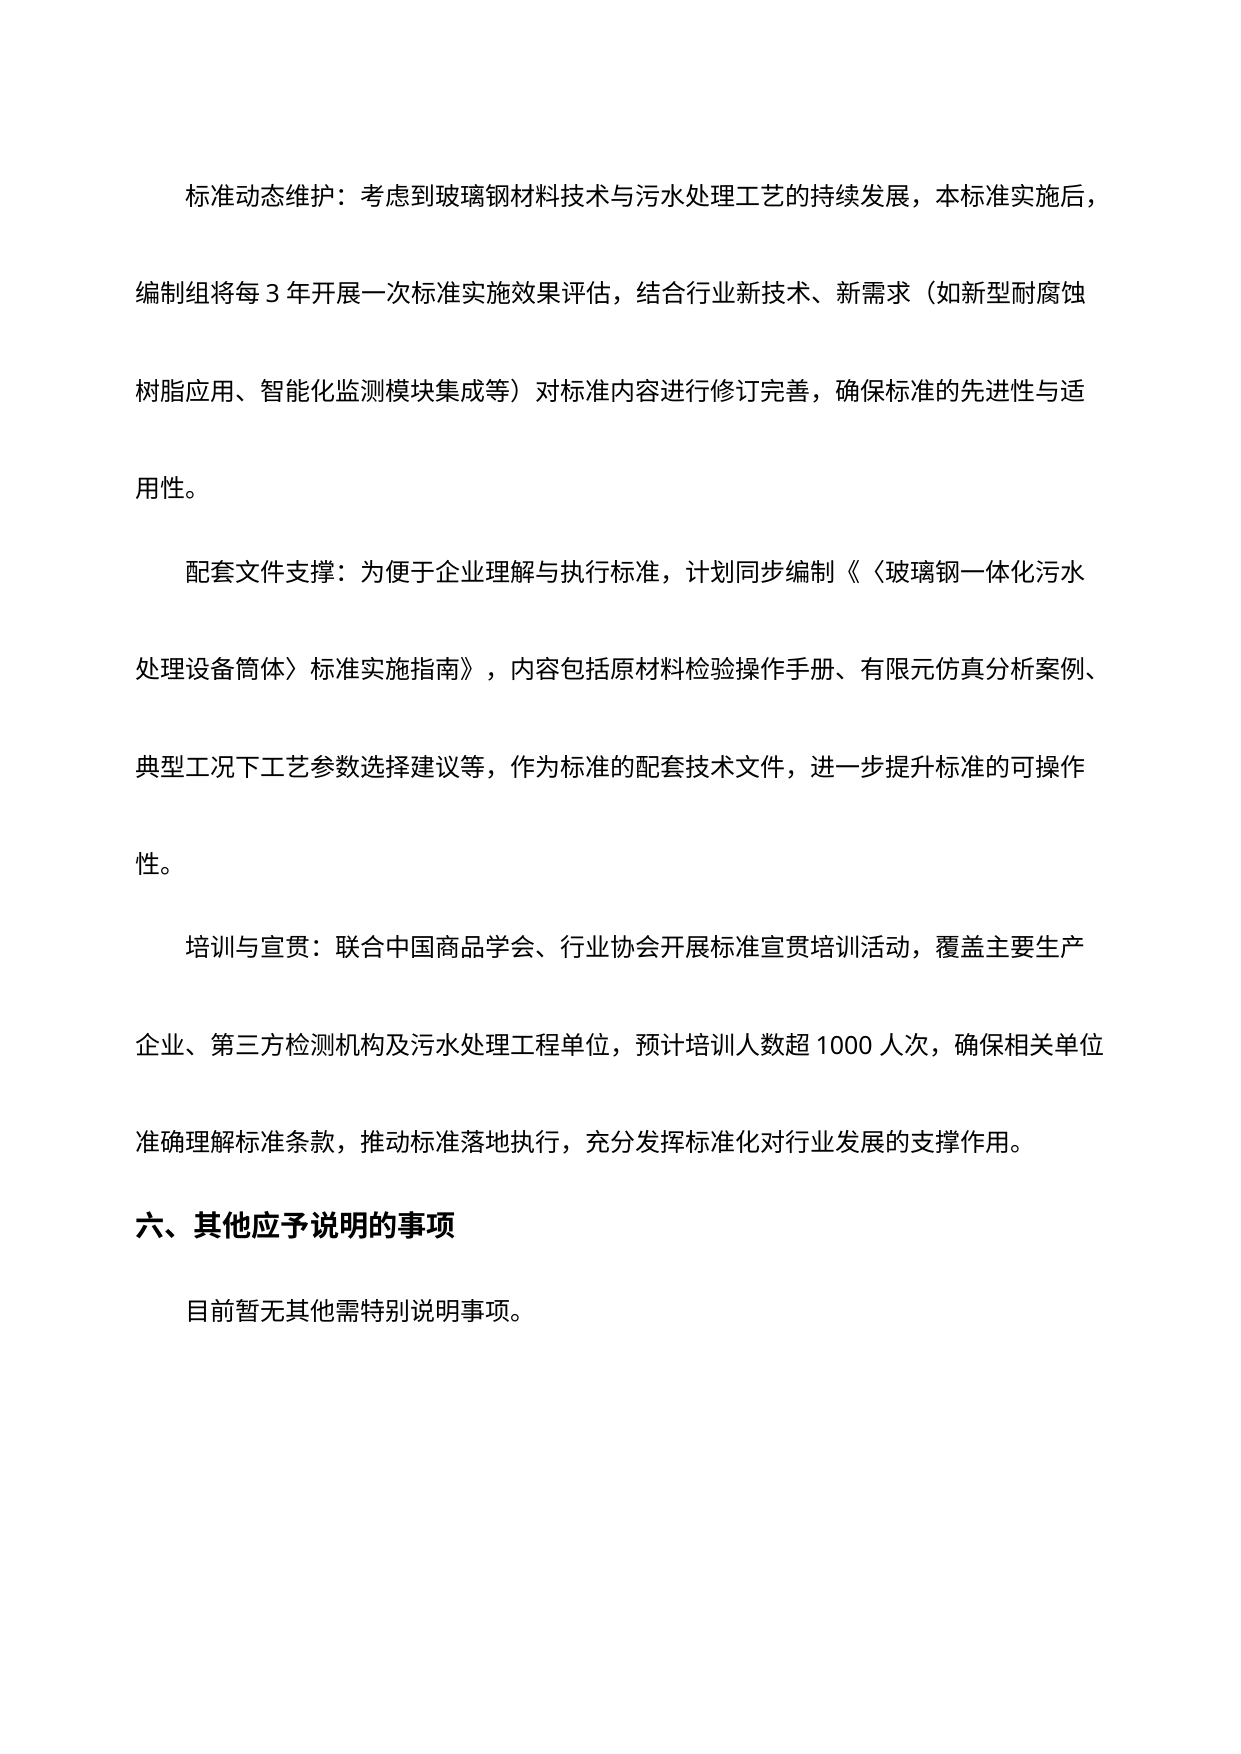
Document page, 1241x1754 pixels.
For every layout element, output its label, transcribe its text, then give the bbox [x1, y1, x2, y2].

text 标准动态维护：考虑到玻璃钢材料技术与污水处理工艺的持续发展，本标准实施后，编制组将每 3 年开展一次标准实施效果评估，结合行业新技术、新需求（如新型耐腐蚀树脂应用、智能化监测模块集成等）对标准内容进行修订完善，确保标准的先进性与适用性。 [135, 162, 1106, 519]
text 六、其他应予说明的事项 [135, 1191, 1106, 1256]
text 培训与宣贯：联合中国商品学会、行业协会开展标准宣贯培训活动，覆盖主要生产企业、第三方检测机构及污水处理工程单位，预计培训人数超 1000 人次，确保相关单位准确理解标准条款，推动标准落地执行，充分发挥标准化对行业发展的支撑作用。 [135, 913, 1106, 1173]
text 配套文件支撑：为便于企业理解与执行标准，计划同步编制《〈玻璃钢一体化污水处理设备筒体〉标准实施指南》，内容包括原材料检验操作手册、有限元仿真分析案例、典型工况下工艺参数选择建议等，作为标准的配套技术文件，进一步提升标准的可操作性。 [135, 538, 1106, 895]
text 目前暂无其他需特别说明事项。 [135, 1277, 1106, 1342]
